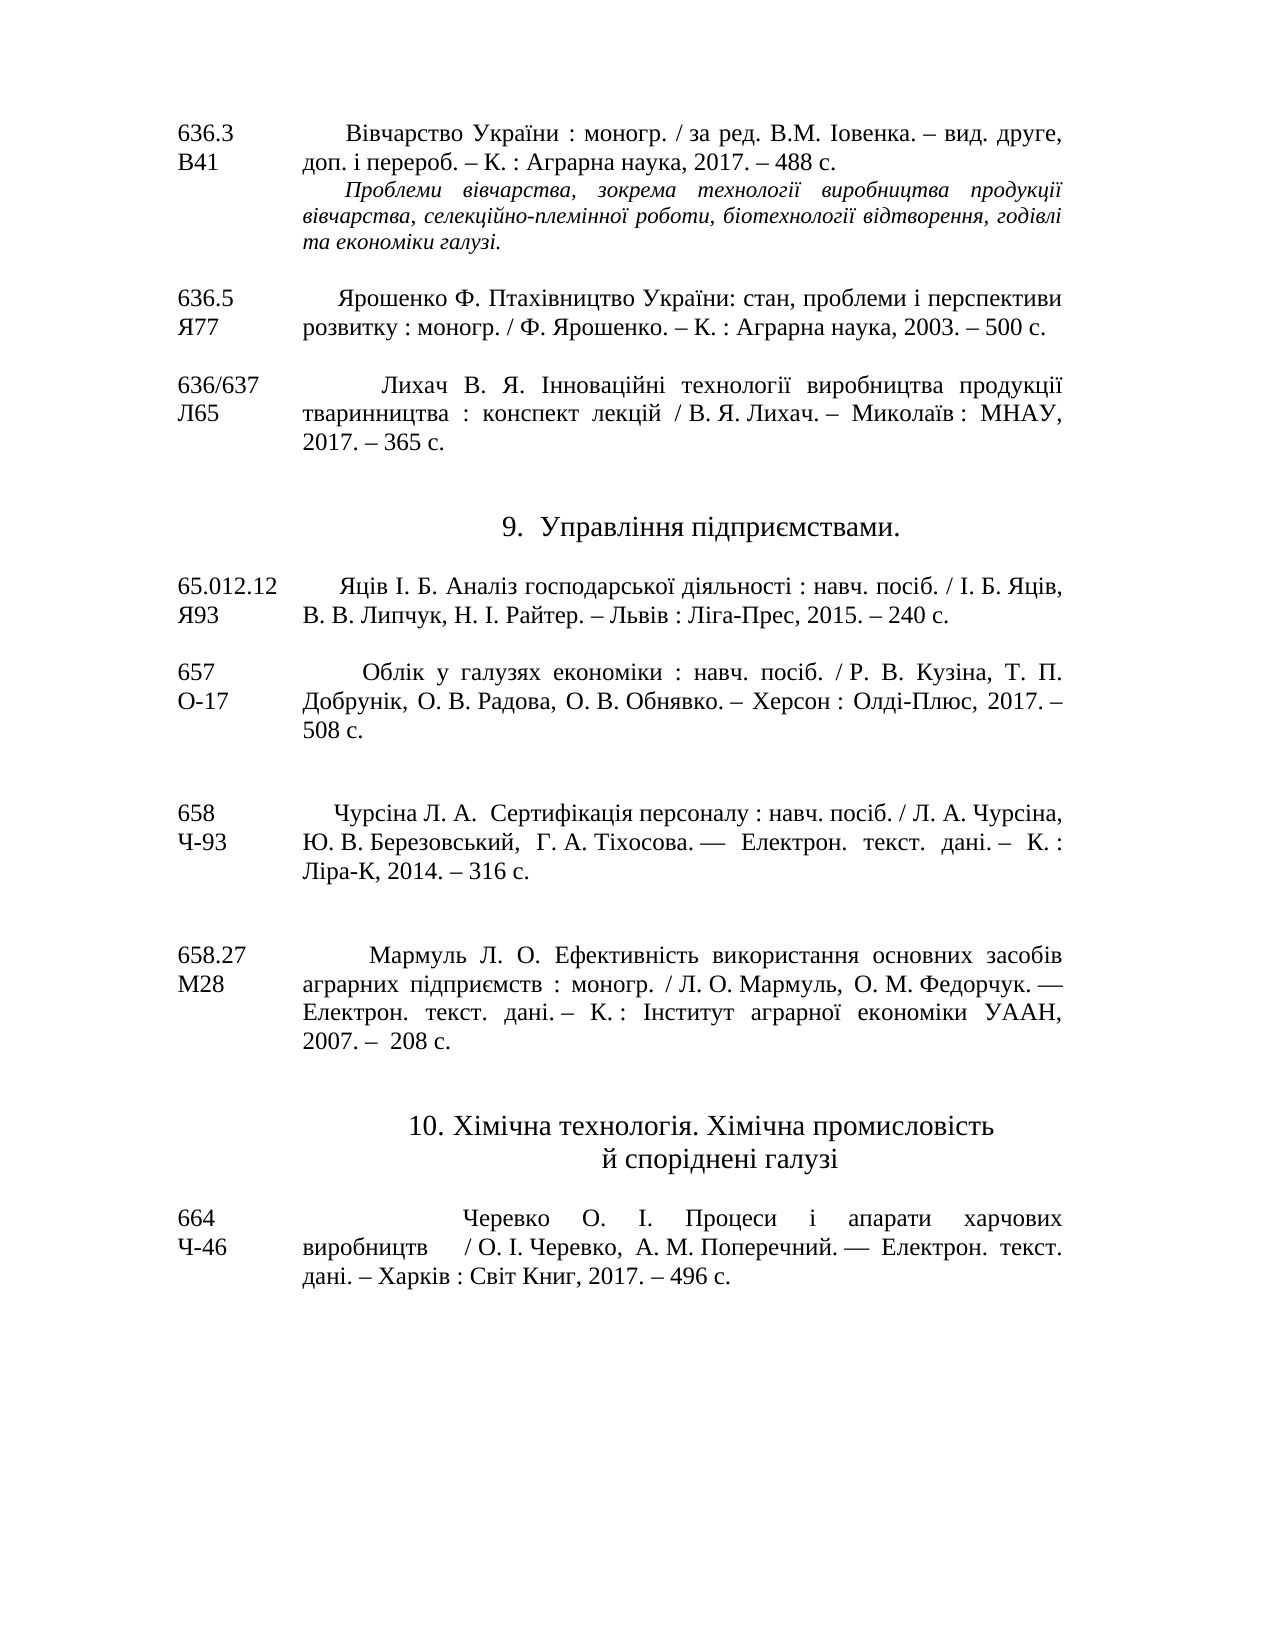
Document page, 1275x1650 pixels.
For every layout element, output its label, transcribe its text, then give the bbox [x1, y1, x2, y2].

table_cell 658 Ч-93 [177, 799, 302, 940]
table_cell Вівчарство України : моногр. / за ред. В.М. Іовенка. – вид. друге, доп. і перероб. – К. : Аграрна наука, 2017. – 488 с. Проблеми вівчарства, зокрема технології виробництва продукції вівчарства, селекційно-племінної роботи, біотехнології відтворення, годівлі та економіки галузі. [302, 118, 1063, 283]
table_cell 658.27 М28 [177, 940, 302, 1203]
table_cell 636.5 Я77 [177, 284, 302, 370]
table_cell Ярошенко Ф. Птахівництво України: стан, проблеми і перспективи розвитку : моногр. / Ф. Ярошенко. – К. : Аграрна наука, 2003. – 500 с. [302, 284, 1063, 370]
table_cell Чурсіна Л. А. Сертифікація персоналу : навч. посіб. / Л. А. Чурсіна, Ю. В. Березовський, Г. А. Тіхосова. — Електрон. текст. дані. – К. : Ліра-К, 2014. – 316 с. [302, 799, 1063, 940]
table_cell 657 О-17 [177, 657, 302, 798]
table_cell Мармуль Л. О. Ефективність використання основних засобів аграрних підприємств : моногр. / Л. О. Мармуль, О. М. Федорчук. — Електрон. текст. дані. – К. : Інститут аграрної економіки УААН, 2007. – 208 с. Хімічна технологія. Хімічна промисловість й споріднені галузі [302, 940, 1063, 1203]
table_cell 664 Ч-46 [177, 1204, 302, 1345]
table_cell 636.3 В41 [177, 118, 302, 283]
table_cell 636/637 Л65 [177, 370, 302, 571]
table_cell Лихач В. Я. Інноваційні технології виробництва продукції тваринництва : конспект лекцій / В. Я. Лихач. – Миколаїв : МНАУ, 2017. – 365 с. Управлiння пiдприємствами. [302, 370, 1063, 571]
table_cell Яців І. Б. Аналіз господарської діяльності : навч. посіб. / І. Б. Яців, В. В. Липчук, Н. І. Райтер. – Львів : Ліга-Прес, 2015. – 240 с. [302, 571, 1063, 657]
table_cell Черевко О. І. Процеси і апарати харчових виробництв / О. І. Черевко, А. М. Поперечний. — Електрон. текст. дані. – Харків : Світ Книг, 2017. – 496 с. [302, 1204, 1063, 1345]
table_cell 65.012.12 Я93 [177, 571, 302, 657]
table_cell Облік у галузях економіки : навч. посіб. / Р. В. Кузіна, Т. П. Добрунік, О. В. Радова, О. В. Обнявко. – Херсон : Олді-Плюс, 2017. – 508 c. [302, 657, 1063, 798]
